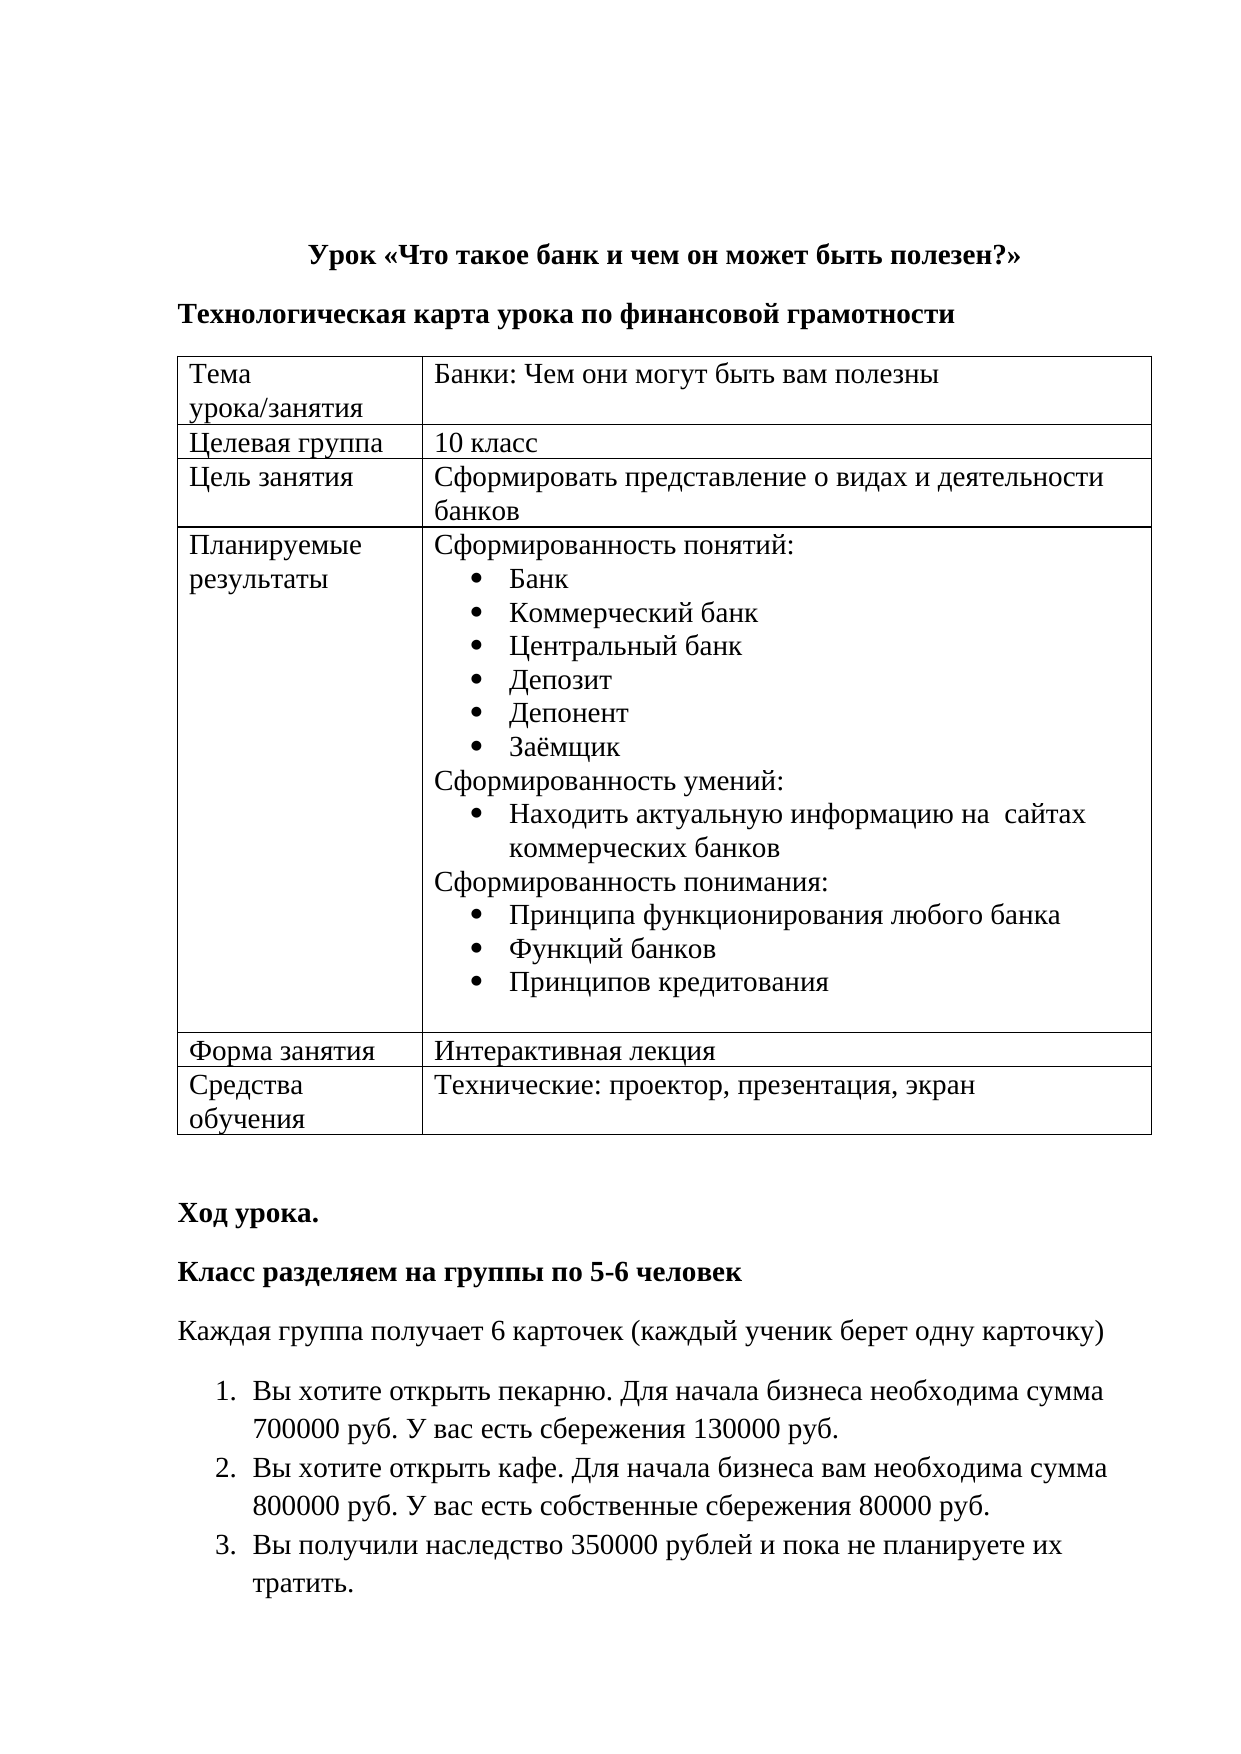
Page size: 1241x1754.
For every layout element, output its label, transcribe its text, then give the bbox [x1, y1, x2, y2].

text Ход урока. [177, 1195, 1152, 1228]
list Вы получили наследство 350000 рублей и пока не планируете их тратить. [215, 1527, 1152, 1599]
table_cell 10 класс [423, 425, 1151, 458]
table_cell Сформированность понятий: Банк Коммерческий банк Центральный банк Депозит Депонент Заёмщик Сформированность умений: Находить актуальную информацию на сайтах коммерческих банков Сформированность понимания: Принципа функционирования любого банка Функций банков Принципов кредитования [423, 528, 1151, 1032]
table_cell Форма занятия [178, 1033, 422, 1066]
table_cell Средства обучения [178, 1067, 422, 1134]
table_cell Интерактивная лекция [423, 1033, 1151, 1066]
list Вы хотите открыть пекарню. Для начала бизнеса необходима сумма 700000 руб. У вас есть сбережения 130000 руб. [215, 1373, 1152, 1445]
text Технологическая карта урока по финансовой грамотности [177, 296, 1152, 330]
table_header Банки: Чем они могут быть вам полезны [423, 357, 1151, 424]
table_header Тема урока/занятия [178, 357, 422, 424]
text Класс разделяем на группы по 5-6 человек [177, 1254, 1152, 1288]
list Вы хотите открыть кафе. Для начала бизнеса вам необходима сумма 800000 руб. У вас есть собственные сбережения 80000 руб. [215, 1450, 1152, 1522]
table_cell Цель занятия [178, 459, 422, 526]
table_cell Сформировать представление о видах и деятельности банков [423, 459, 1151, 526]
text Урок «Что такое банк и чем он может быть полезен?» [177, 237, 1152, 270]
table_cell Планируемые результаты [178, 528, 422, 1032]
table_cell Целевая группа [178, 425, 422, 458]
table_cell Технические: проектор, презентация, экран [423, 1067, 1151, 1134]
text Каждая группа получает 6 карточек (каждый ученик берет одну карточку) [177, 1313, 1152, 1347]
